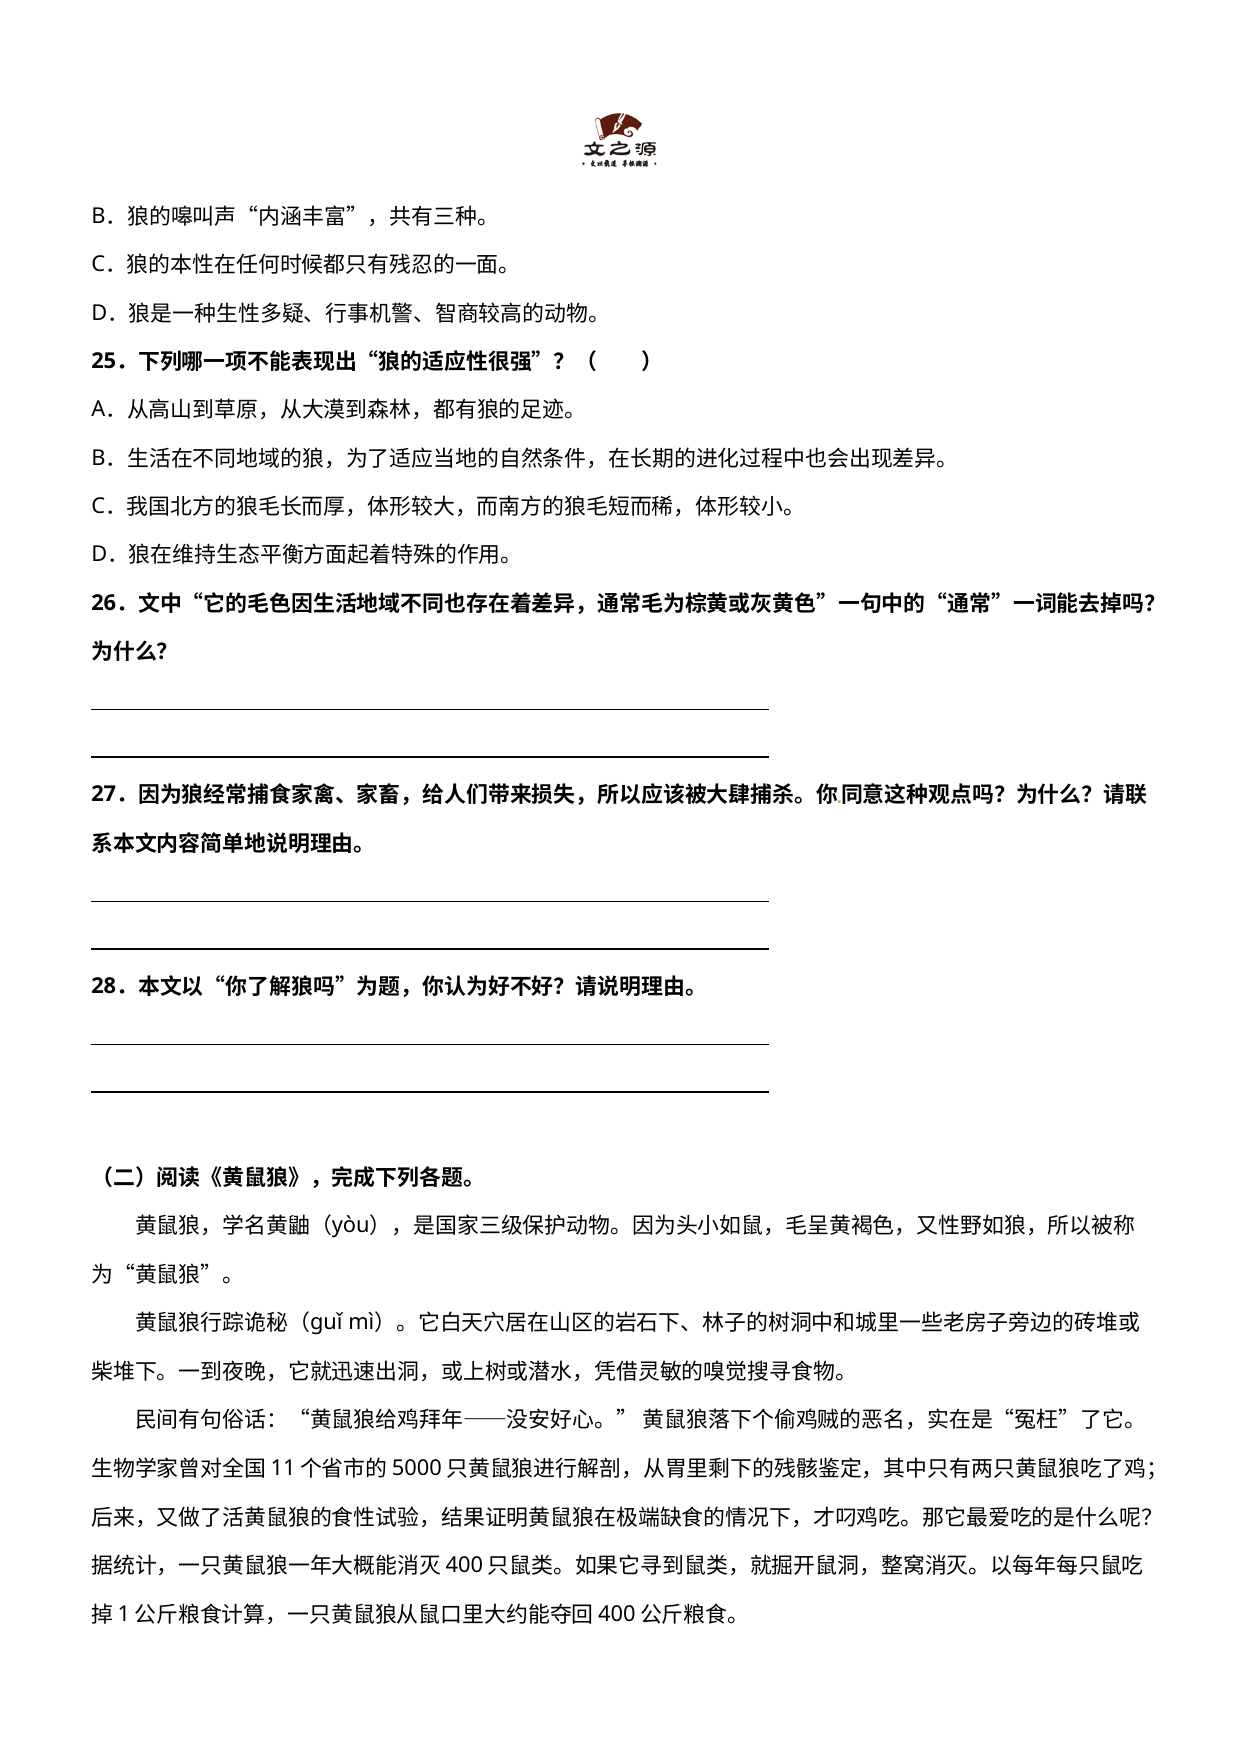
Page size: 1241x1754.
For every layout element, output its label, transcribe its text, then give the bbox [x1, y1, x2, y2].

text B．狼的嗥叫声“内涵丰富”，共有三种。 [91, 198, 1149, 231]
text D．狼是一种生性多疑、行事机警、智商较高的动物。[来源:Zxxk.Com] [91, 295, 1149, 328]
text 黄鼠狼，学名黄鼬（yòu），是国家三级保护动物。因为头小如鼠，毛呈黄褐色，又性野如狼，所以被称为“黄鼠狼”。 [91, 1208, 1149, 1289]
text B．生活在不同地域的狼，为了适应当地的自然条件，在长期的进化过程中也会出现差异。 [91, 440, 1149, 473]
text 27．因为狼经常捕食家禽、家畜，给人们带来损失，所以应该被大肆捕杀。你同意这种观点吗？为什么？请联系本文内容简单地说明理由。 [91, 777, 1149, 858]
text C．狼的本性在任何时候都只有残忍的一面。 [91, 247, 1149, 279]
text 民间有句俗话：“黄鼠狼给鸡拜年——没安好心。” 黄鼠狼落下个偷鸡贼的恶名，实在是“冤枉”了它。生物学家曾对全国11个省市的5000只黄鼠狼进行解剖，从胃里剩下的残骸鉴定，其中只有两只黄鼠狼吃了鸡；后来，又做了活黄鼠狼的食性试验，结果证明黄鼠狼在极端缺食的情况下，才叼鸡吃。那它最爱吃的是什么呢？据统计，一只黄鼠狼一年大概能消灭400只鼠类。如果它寻到鼠类，就掘开鼠洞，整窝消灭。以每年每只鼠吃掉1公斤粮食计算，一只黄鼠狼从鼠口里大约能夺回400公斤粮食。 [91, 1402, 1149, 1629]
text 25．下列哪一项不能表现出“狼的适应性很强”？（ ） [91, 343, 1149, 376]
text C．我国北方的狼毛长而厚，体形较大，而南方的狼毛短而稀，体形较小。 [91, 488, 1149, 521]
text （二）阅读《黄鼠狼》，完成下列各题。 [91, 1159, 1149, 1192]
text 26．文中“它的毛色因生活地域不同也存在着差异，通常毛为棕黄或灰黄色”一句中的“通常”一词能去掉吗？为什么？ [91, 585, 1149, 666]
text 28．本文以“你了解狼吗”为题，你认为好不好？请说明理由。 [91, 969, 1149, 1001]
text [来源:Zxxk.Com] [91, 729, 1149, 762]
text 黄鼠狼行踪诡秘（guǐ mì）。它白天穴居在山区的岩石下、林子的树洞中和城里一些老房子旁边的砖堆或柴堆下。一到夜晚，它就迅速出洞，或上树或潜水，凭借灵敏的嗅觉搜寻食物。 [91, 1305, 1149, 1386]
text D．狼在维持生态平衡方面起着特殊的作用。 [91, 537, 1149, 569]
picture [543, 90, 698, 195]
text A．从高山到草原，从大漠到森林，都有狼的足迹。 [91, 392, 1149, 424]
